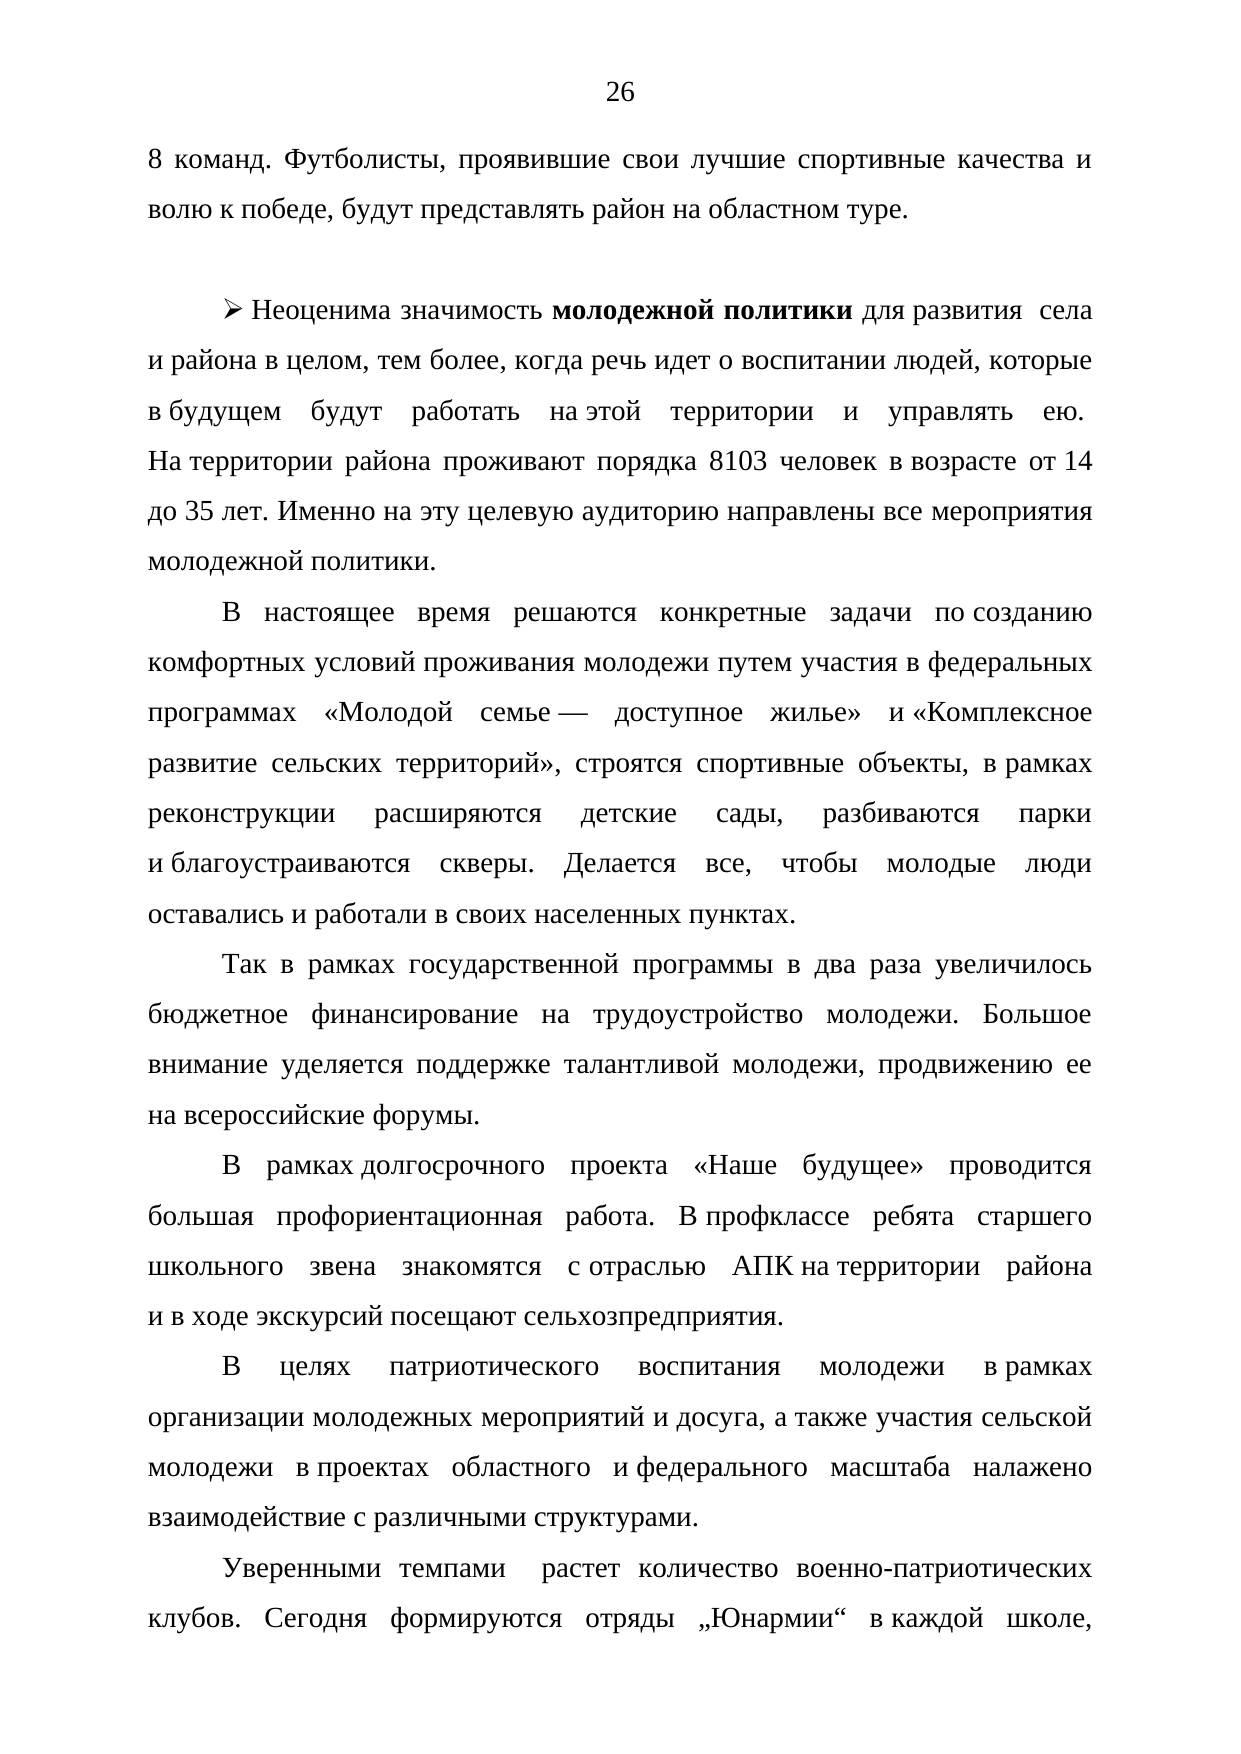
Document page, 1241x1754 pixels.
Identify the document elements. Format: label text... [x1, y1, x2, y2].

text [148, 141, 1092, 225]
text В рамках долгосрочного проекта «Наше будущее» проводится большая профориентационная работа. В профклассе ребята старшего школьного звена знакомятся с отраслью АПК на территории района и в ходе экскурсий посещают сельхозпредприятия. [148, 1147, 1092, 1332]
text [148, 1550, 1092, 1634]
list Неоценима значимость молодежной политики для развития села и района в целом, тем более, когда речь идет о воспитании людей, которые в будущем будут работать на этой территории и управлять ею. На территории района проживают порядка 8103 человек в возрасте от 14 до 35 лет. Именно на эту целевую аудиторию направлены все мероприятия молодежной политики. [148, 292, 1092, 577]
text Так в рамках государственной программы в два раза увеличилось бюджетное финансирование на трудоустройство молодежи. Большое внимание уделяется поддержке талантливой молодежи, продвижению ее на всероссийские форумы. [148, 946, 1092, 1131]
text В целях патриотического воспитания молодежи в рамках организации молодежных мероприятий и досуга, а также участия сельской молодежи в проектах областного и федерального масштаба налажено взаимодействие с различными структурами. [148, 1348, 1092, 1533]
text В настоящее время решаются конкретные задачи по созданию комфортных условий проживания молодежи путем участия в федеральных программах «Молодой семье — доступное жилье» и «Комплексное развитие сельских территорий», строятся спортивные объекты, в рамках реконструкции расширяются детские сады, разбиваются парки и благоустраиваются скверы. Делается все, чтобы молодые люди оставались и работали в своих населенных пунктах. [148, 594, 1092, 929]
